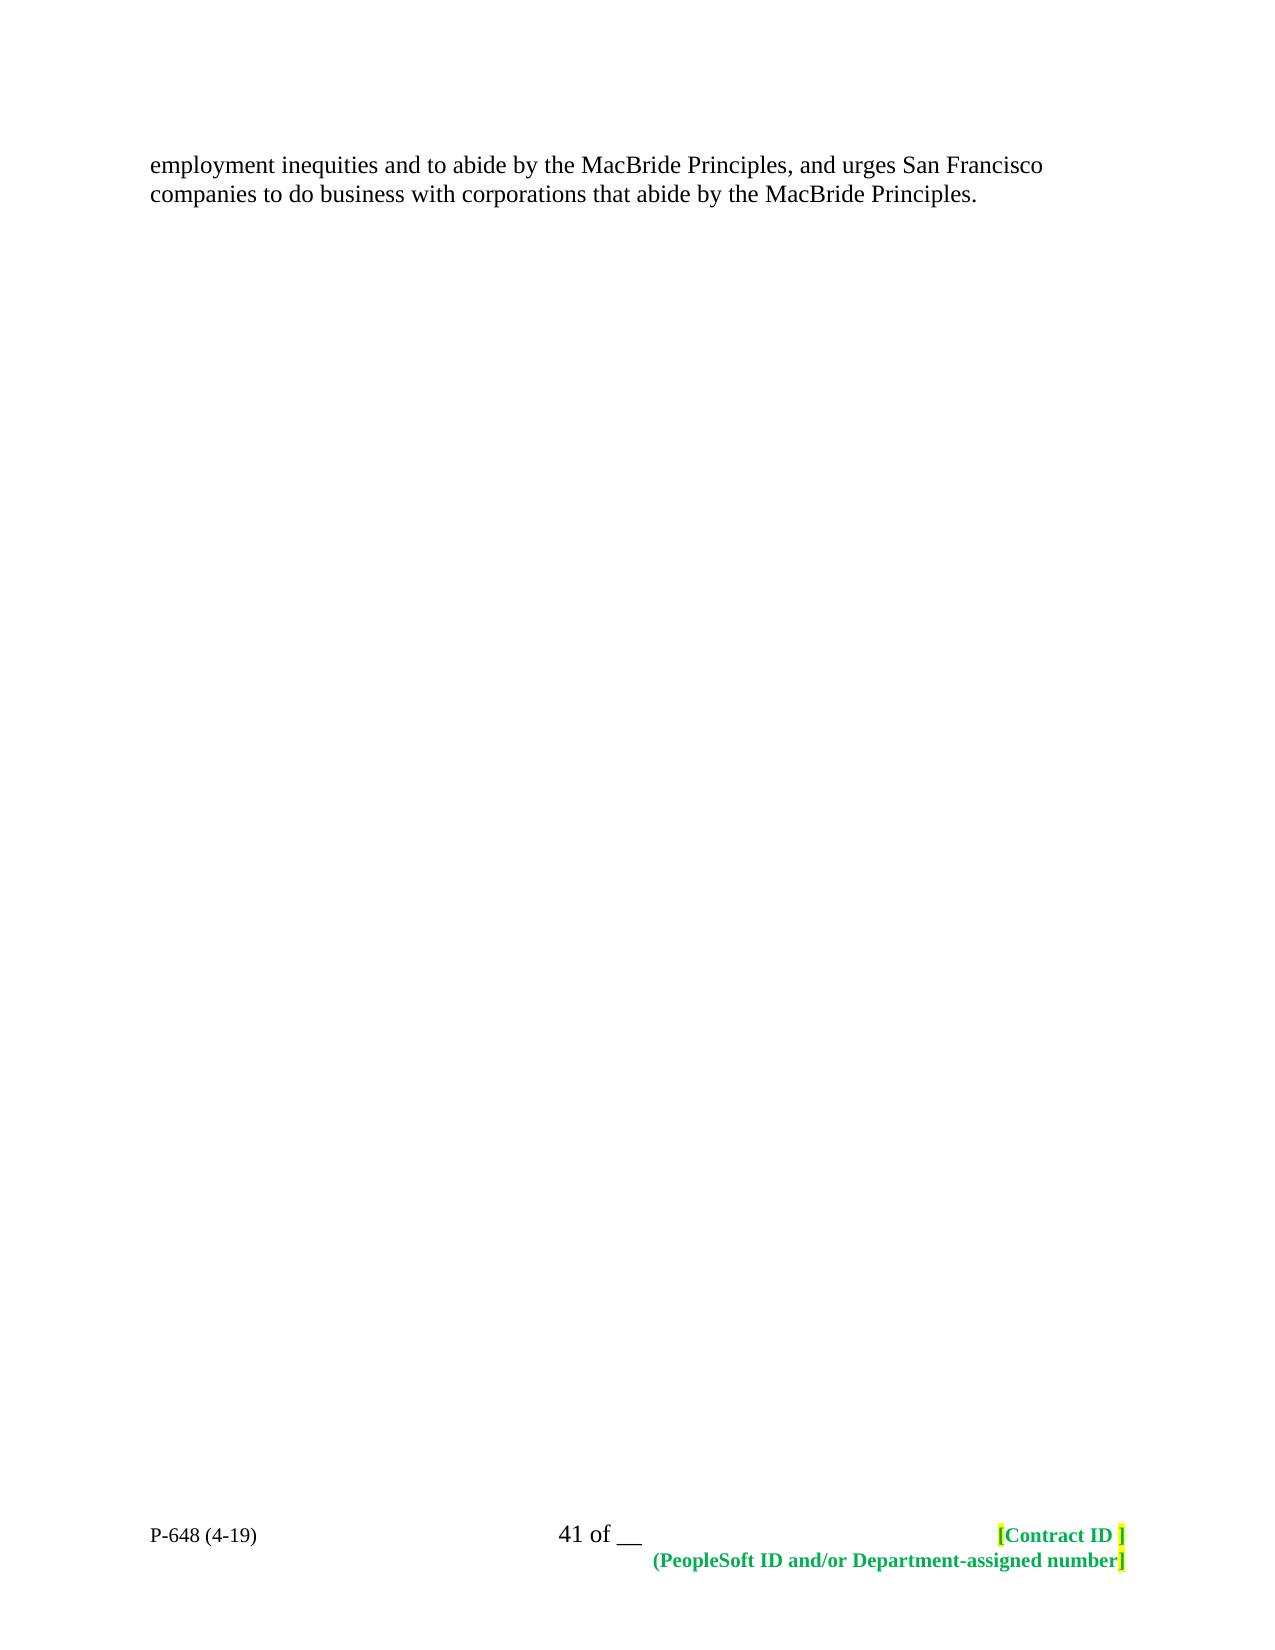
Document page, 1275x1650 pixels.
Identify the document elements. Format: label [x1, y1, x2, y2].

text [150, 150, 1125, 207]
